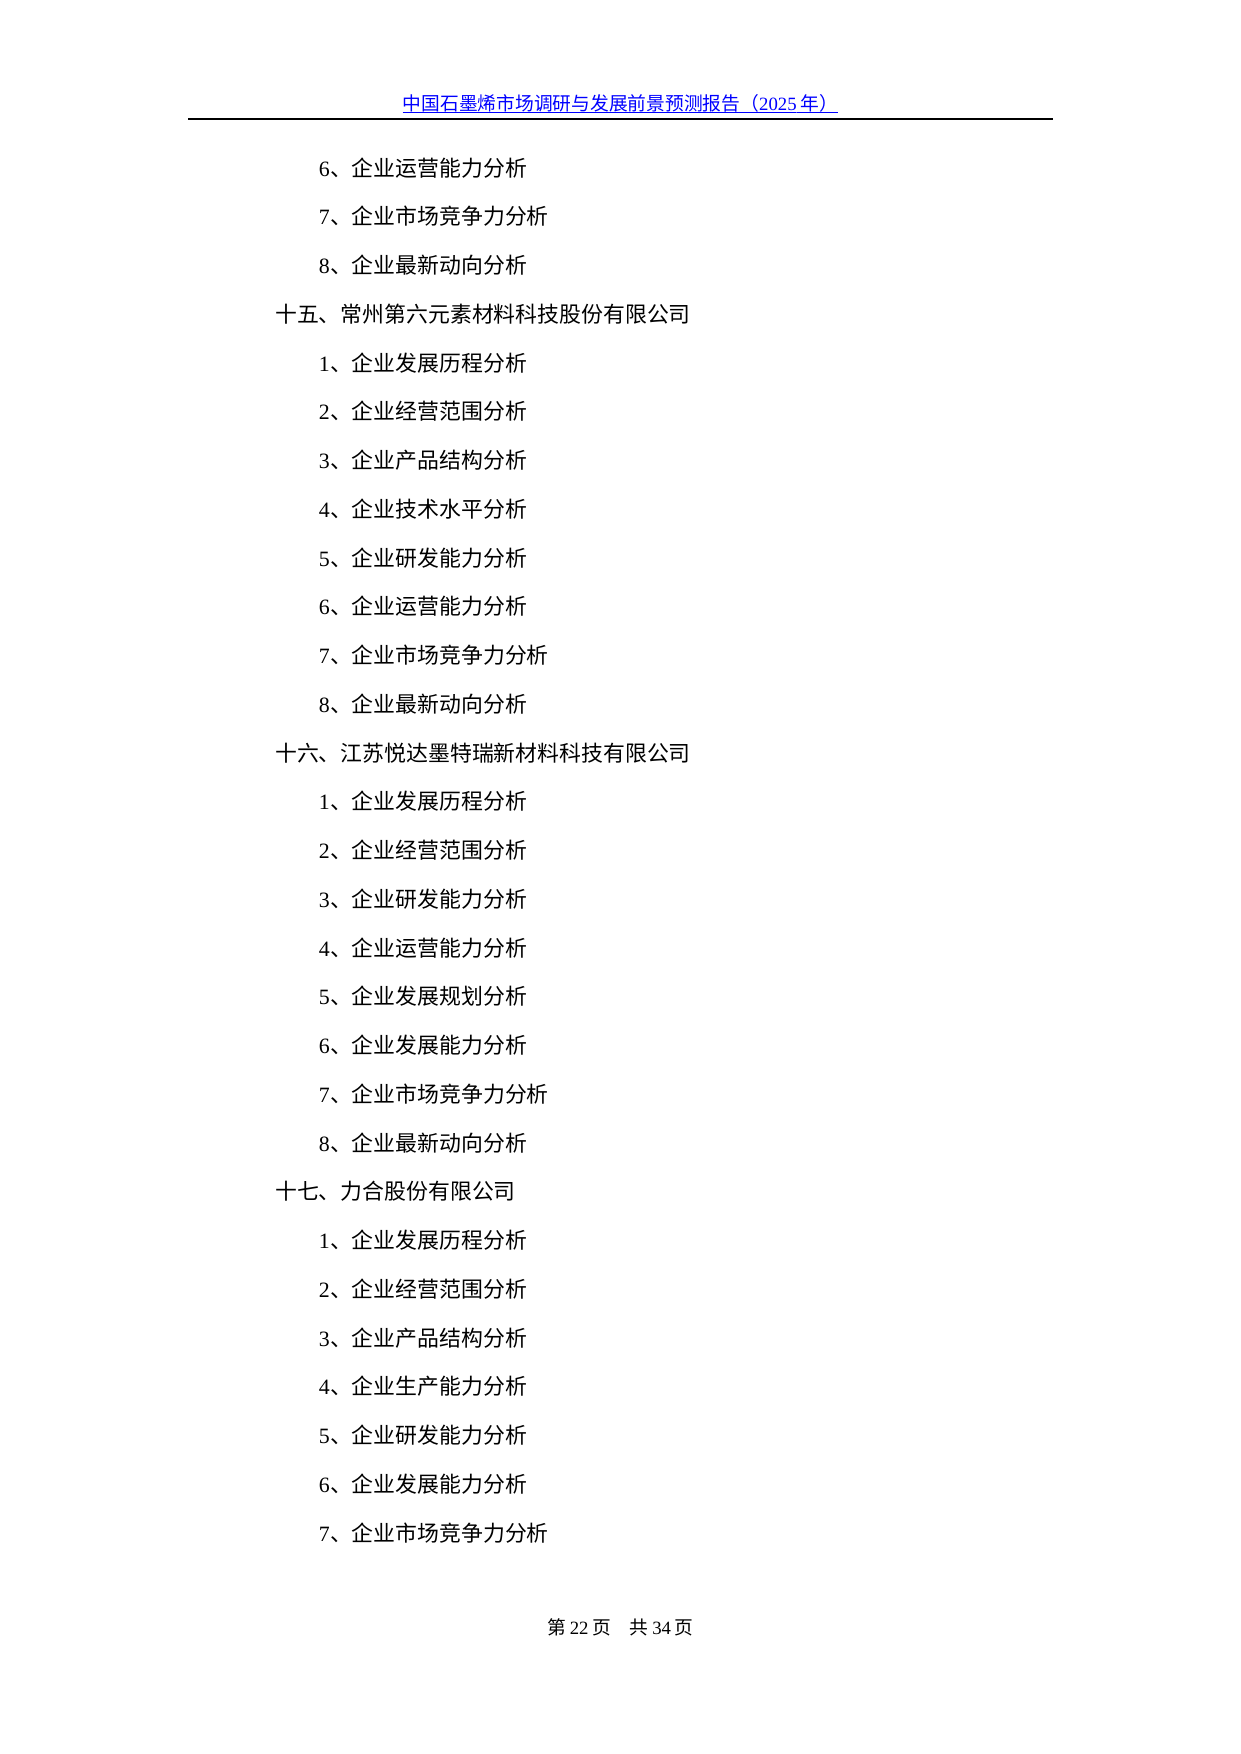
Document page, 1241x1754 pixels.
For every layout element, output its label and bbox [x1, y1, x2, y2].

text [187, 150, 1053, 1548]
